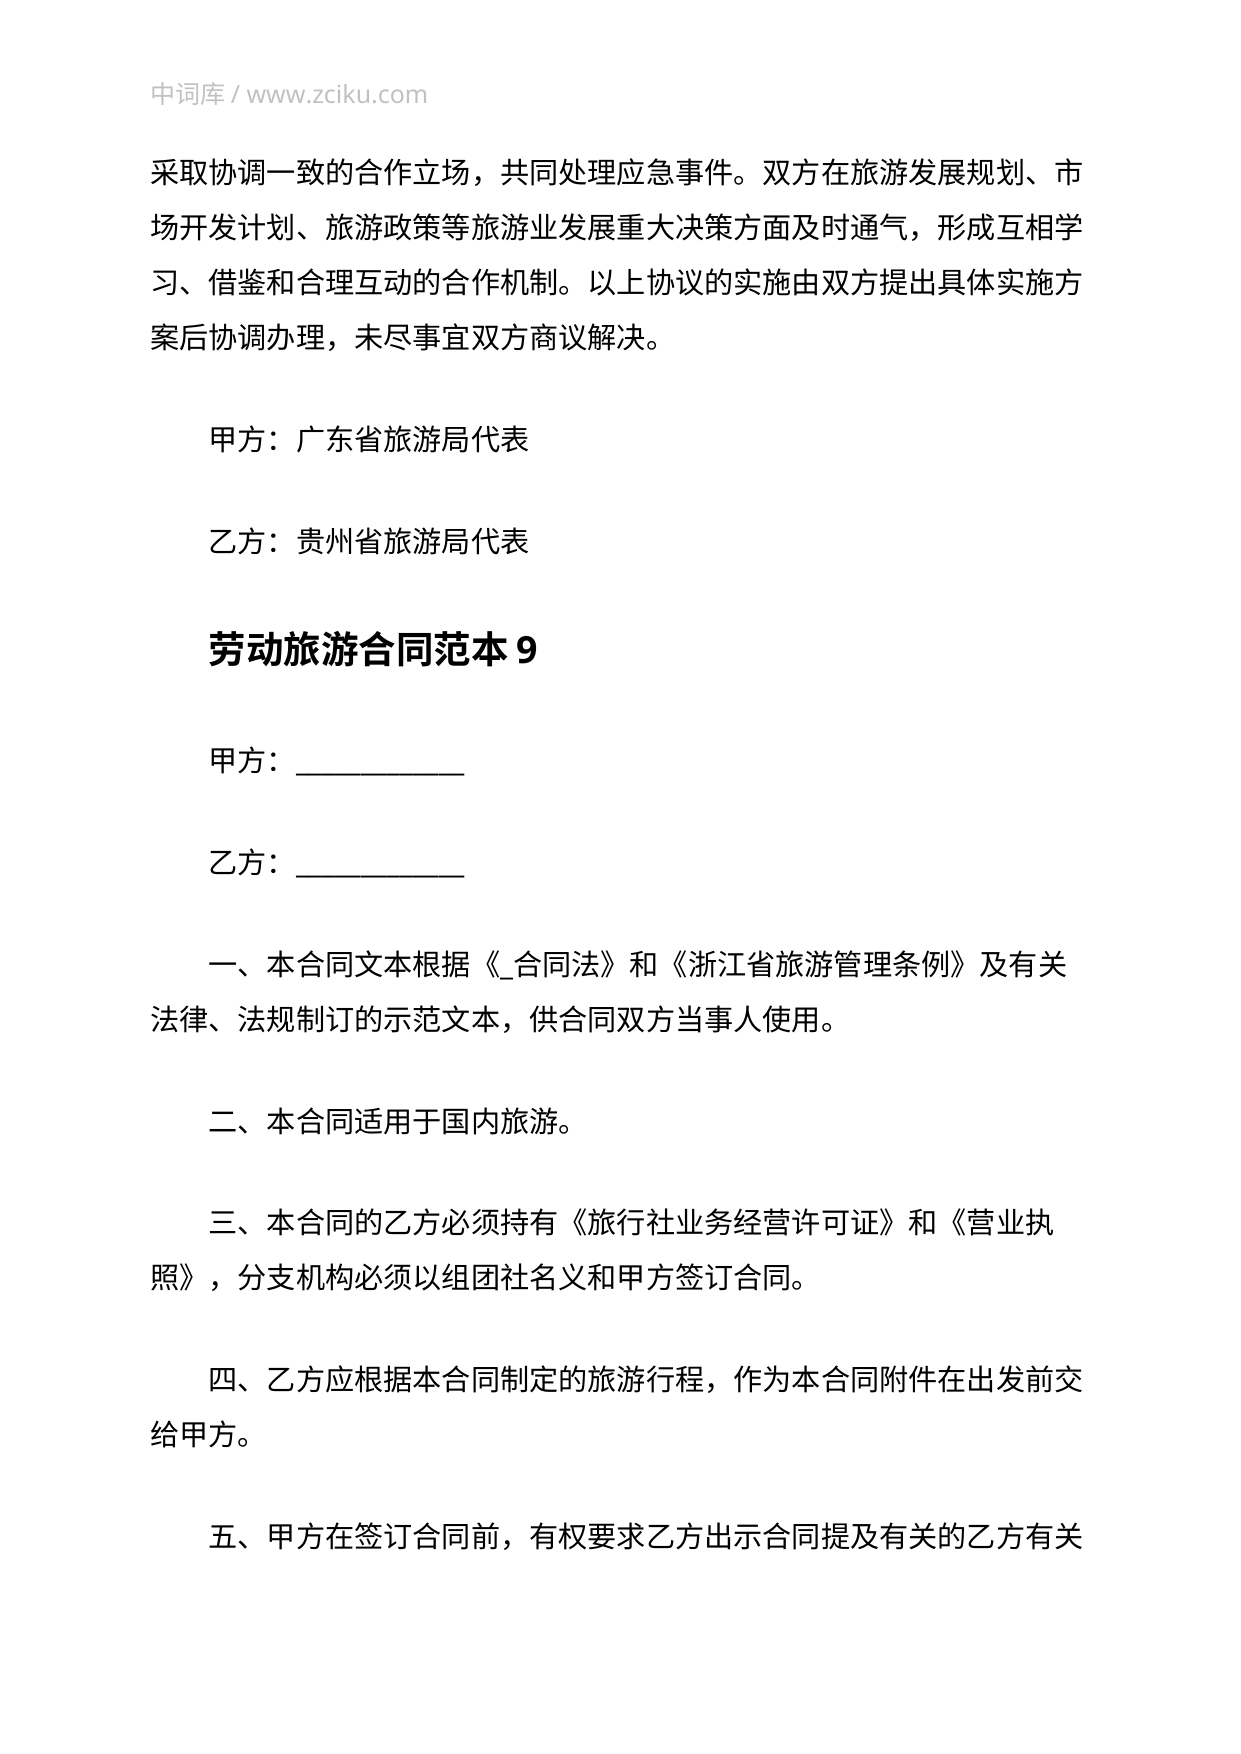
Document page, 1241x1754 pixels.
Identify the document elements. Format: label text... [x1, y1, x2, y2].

text 甲方：广东省旅游局代表 [150, 416, 1090, 459]
text 乙方：_____________ [150, 839, 1090, 882]
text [150, 1513, 1090, 1556]
text 劳动旅游合同范本9 [150, 620, 1090, 674]
text 甲方：_____________ [150, 738, 1090, 780]
text 二、本合同适用于国内旅游。 [150, 1098, 1090, 1141]
text 一、本合同文本根据《_合同法》和《浙江省旅游管理条例》及有关法律、法规制订的示范文本，供合同双方当事人使用。 [150, 942, 1090, 1039]
text 乙方：贵州省旅游局代表 [150, 518, 1090, 561]
text 三、本合同的乙方必须持有《旅行社业务经营许可证》和《营业执照》，分支机构必须以组团社名义和甲方签订合同。 [150, 1200, 1090, 1297]
text 四、乙方应根据本合同制定的旅游行程，作为本合同附件在出发前交给甲方。 [150, 1357, 1090, 1454]
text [150, 150, 1090, 357]
